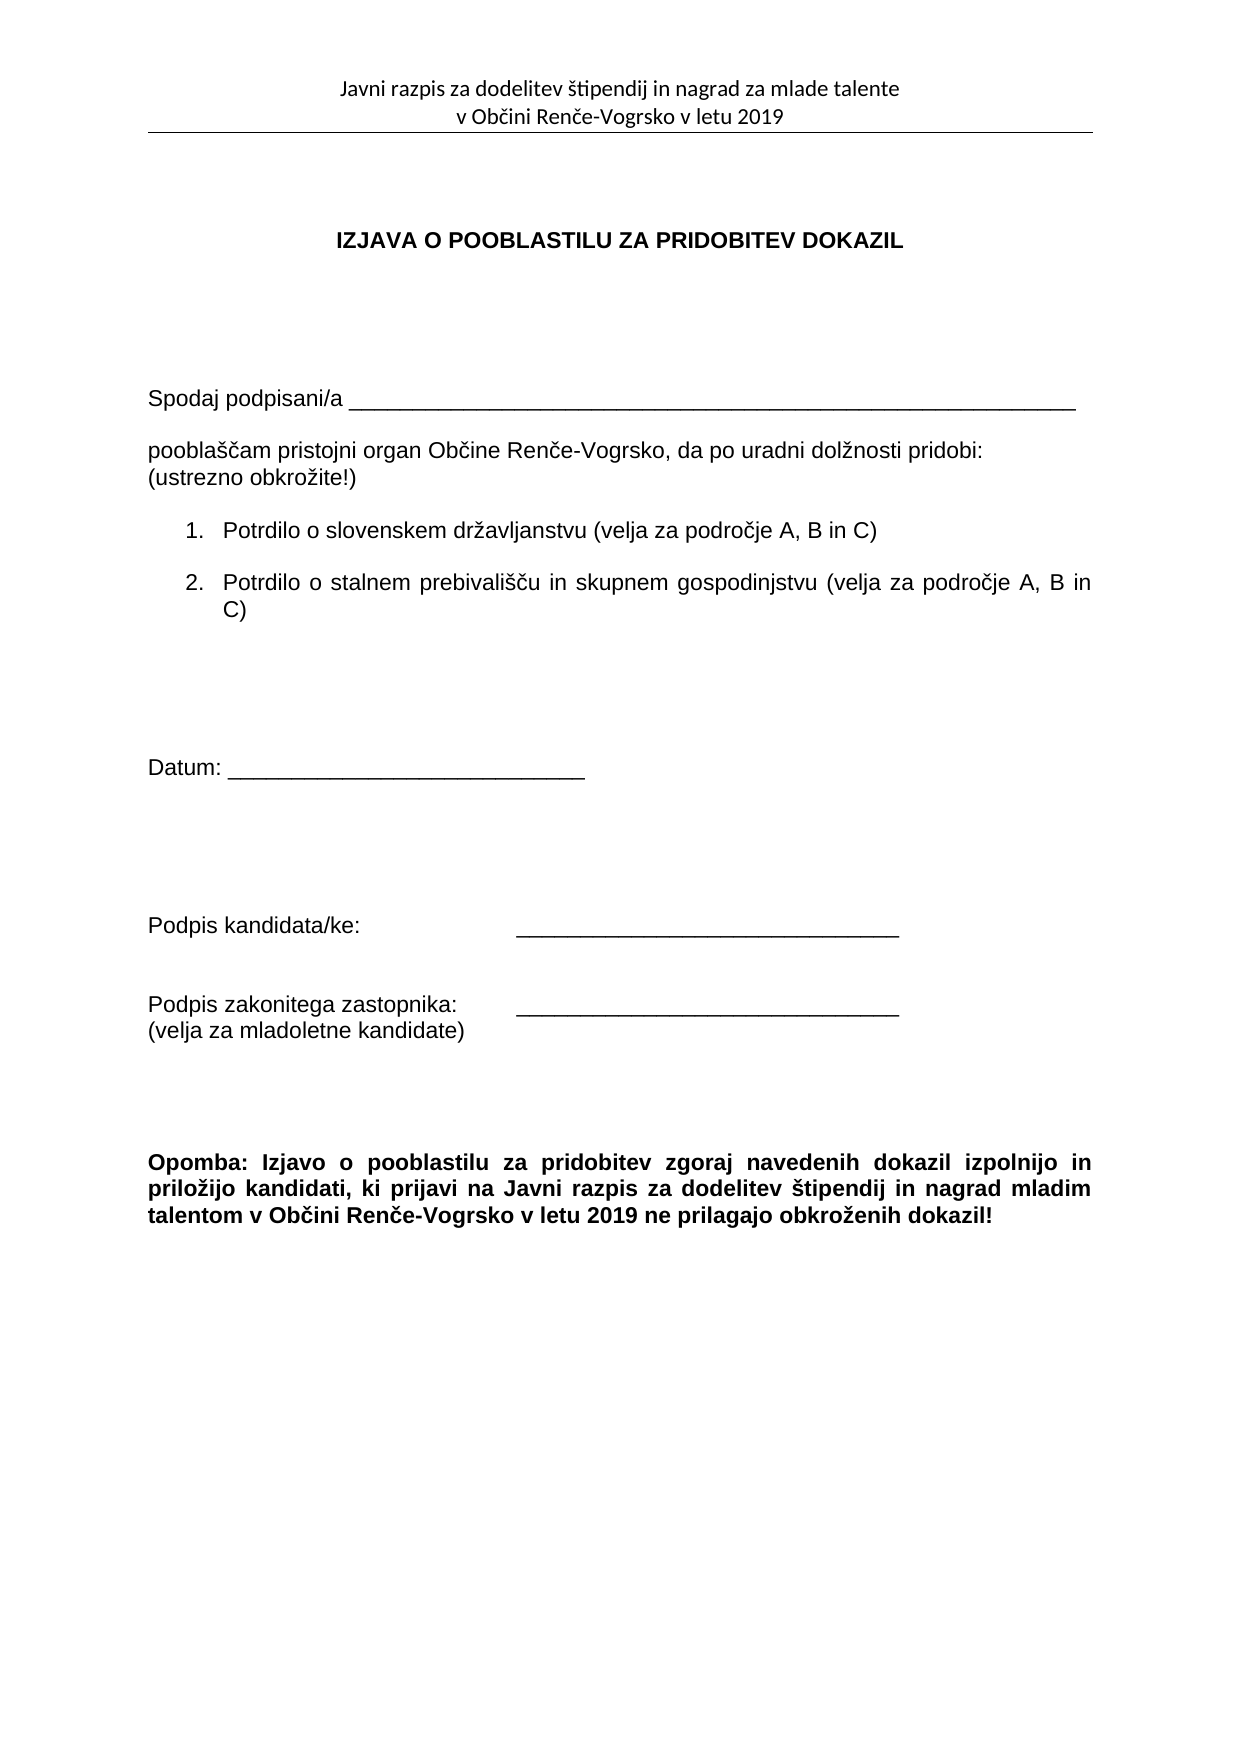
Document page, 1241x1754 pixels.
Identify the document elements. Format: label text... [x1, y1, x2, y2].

text (ustrezno obkrožite!) [148, 464, 1093, 490]
text Podpis zakonitega zastopnika: ______________________________ [148, 991, 1093, 1017]
text Spodaj podpisani/a _________________________________________________________ [148, 385, 1093, 411]
list Potrdilo o stalnem prebivališču in skupnem gospodinjstvu (velja za področje A, B in C) [185, 569, 1093, 622]
text Opomba: Izjavo o pooblastilu za pridobitev zgoraj navedenih dokazil izpolnijo in priložijo kandidati, ki prijavi na Javni razpis za dodelitev štipendij in nagrad mladim talentom v Občini Renče-Vogrsko v letu 2019 ne prilagajo obkroženih dokazil! [148, 1149, 1093, 1228]
text IZJAVA O POOBLASTILU ZA PRIDOBITEV DOKAZIL [148, 227, 1093, 253]
text Podpis kandidata/ke: ______________________________ [148, 912, 1093, 938]
text (velja za mladoletne kandidate) [148, 1017, 1093, 1044]
text pooblaščam pristojni organ Občine Renče-Vogrsko, da po uradni dolžnosti pridobi: [148, 437, 1093, 464]
text Datum: ____________________________ [148, 754, 1093, 780]
list Potrdilo o slovenskem državljanstvu (velja za področje A, B in C) [185, 517, 1093, 543]
